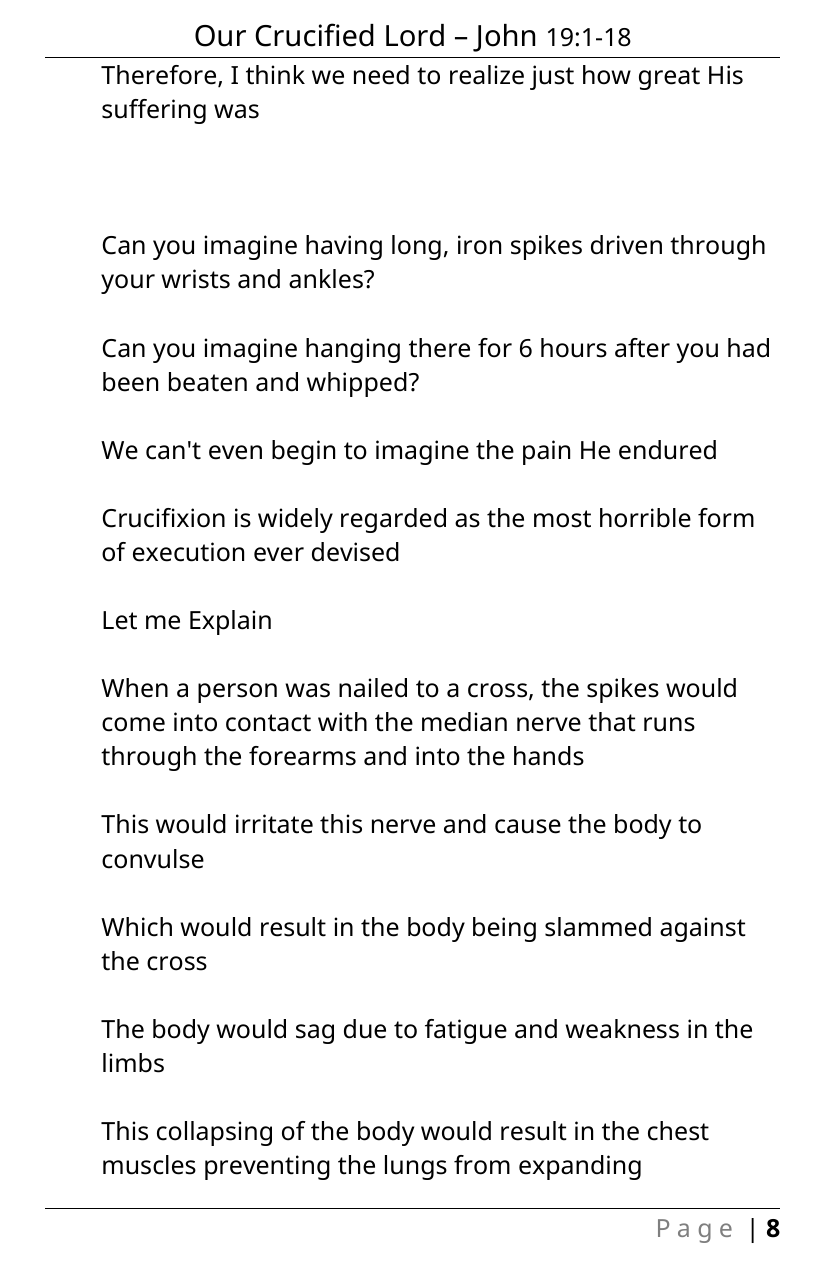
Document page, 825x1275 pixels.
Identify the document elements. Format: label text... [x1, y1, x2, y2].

text This collapsing of the body would result in the chest muscles preventing the lungs from expanding [101, 1114, 780, 1182]
text Therefore, I think we need to realize just how great His suffering was [101, 58, 780, 126]
text Which would result in the body being slammed against the cross [101, 909, 780, 977]
text The body would sag due to fatigue and weakness in the limbs [101, 1012, 780, 1080]
text Let me Explain [101, 603, 780, 637]
text This would irritate this nerve and cause the body to convulse [101, 807, 780, 875]
text Can you imagine hanging there for 6 hours after you had been beaten and whipped? [101, 330, 780, 398]
text When a person was nailed to a cross, the spikes would come into contact with the median nerve that runs through the forearms and into the hands [101, 671, 780, 773]
text Crucifixion is widely regarded as the most horrible form of execution ever devised [101, 501, 780, 569]
text Can you imagine having long, iron spikes driven through your wrists and ankles? [101, 228, 780, 296]
text We can't even begin to imagine the pain He endured [101, 432, 780, 467]
